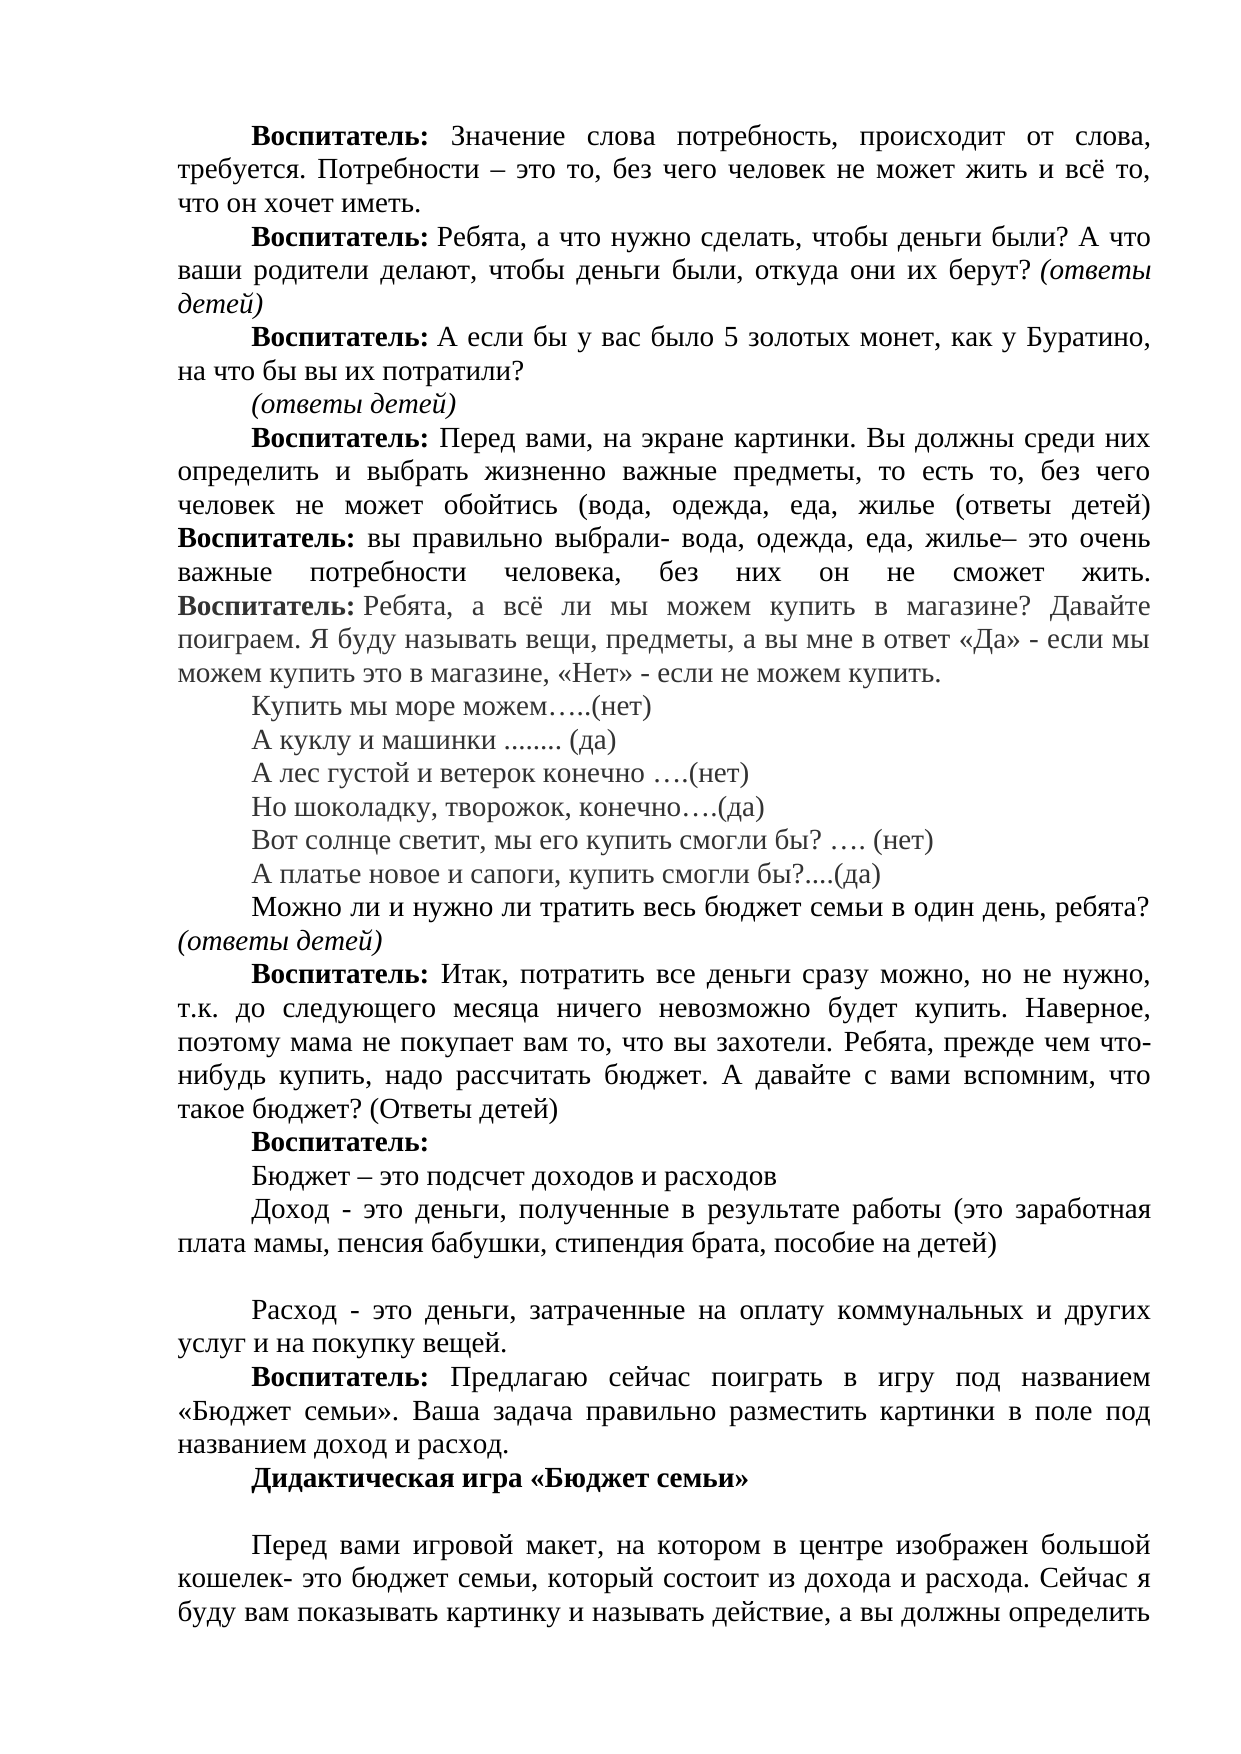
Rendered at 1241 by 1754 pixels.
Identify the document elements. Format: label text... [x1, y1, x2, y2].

text Воспитатель: Значение слова потребность, происходит от слова, требуется. Потребности – это то, без чего человек не может жить и всё то, что он хочет иметь. [177, 118, 1152, 219]
text Дидактическая игра «Бюджет семьи» [177, 1460, 1152, 1493]
text Можно ли и нужно ли тратить весь бюджет семьи в один день, ребята? (ответы детей) [177, 889, 1152, 957]
text Воспитатель: Ребята, а что нужно сделать, чтобы деньги были? А что ваши родители делают, чтобы деньги были, откуда они их берут? (ответы детей) [177, 219, 1152, 319]
text Но шоколадку, творожок, конечно….(да) [177, 789, 1152, 822]
text Воспитатель: А если бы у вас было 5 золотых монет, как у Буратино, на что бы вы их потратили? [177, 319, 1152, 386]
text Бюджет – это подсчет доходов и расходов [177, 1158, 1152, 1191]
text Вот солнце светит, мы его купить смогли бы? …. (нет) [177, 822, 1152, 856]
text А лес густой и ветерок конечно ….(нет) [177, 755, 1152, 789]
text Расход - это деньги, затраченные на оплату коммунальных и других услуг и на покупку вещей. [177, 1292, 1152, 1359]
text Купить мы море можем…..(нет) [177, 688, 1152, 722]
text Воспитатель: Перед вами, на экране картинки. Вы должны среди них определить и выбрать жизненно важные предметы, то есть то, без чего человек не может обойтись (вода, одежда, еда, жилье (ответы детей) Воспитатель: вы правильно выбрали- вода, одежда, еда, жилье– это очень важные потребности человека, без них он не сможет жить. Воспитатель: Ребята, а всё ли мы можем купить в магазине? Давайте поиграем. Я буду называть вещи, предметы, а вы мне в ответ «Да» - если мы можем купить это в магазине, «Нет» - если не можем купить. [177, 420, 1152, 688]
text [177, 1527, 1152, 1627]
text Воспитатель: Предлагаю сейчас поиграть в игру под названием «Бюджет семьи». Ваша задача правильно разместить картинки в поле под названием доход и расход. [177, 1359, 1152, 1460]
text А платье новое и сапоги, купить смогли бы?....(да) [177, 856, 1152, 889]
text Воспитатель: Итак, потратить все деньги сразу можно, но не нужно, т.к. до следующего месяца ничего невозможно будет купить. Наверное, поэтому мама не покупает вам то, что вы захотели. Ребята, прежде чем что-нибудь купить, надо рассчитать бюджет. А давайте с вами вспомним, что такое бюджет? (Ответы детей) [177, 957, 1152, 1124]
text (ответы детей) [177, 386, 1152, 420]
text Воспитатель: [177, 1124, 1152, 1158]
text А куклу и машинки ........ (да) [177, 722, 1152, 755]
text Доход - это деньги, полученные в результате работы (это заработная плата мамы, пенсия бабушки, стипендия брата, пособие на детей) [177, 1191, 1152, 1258]
